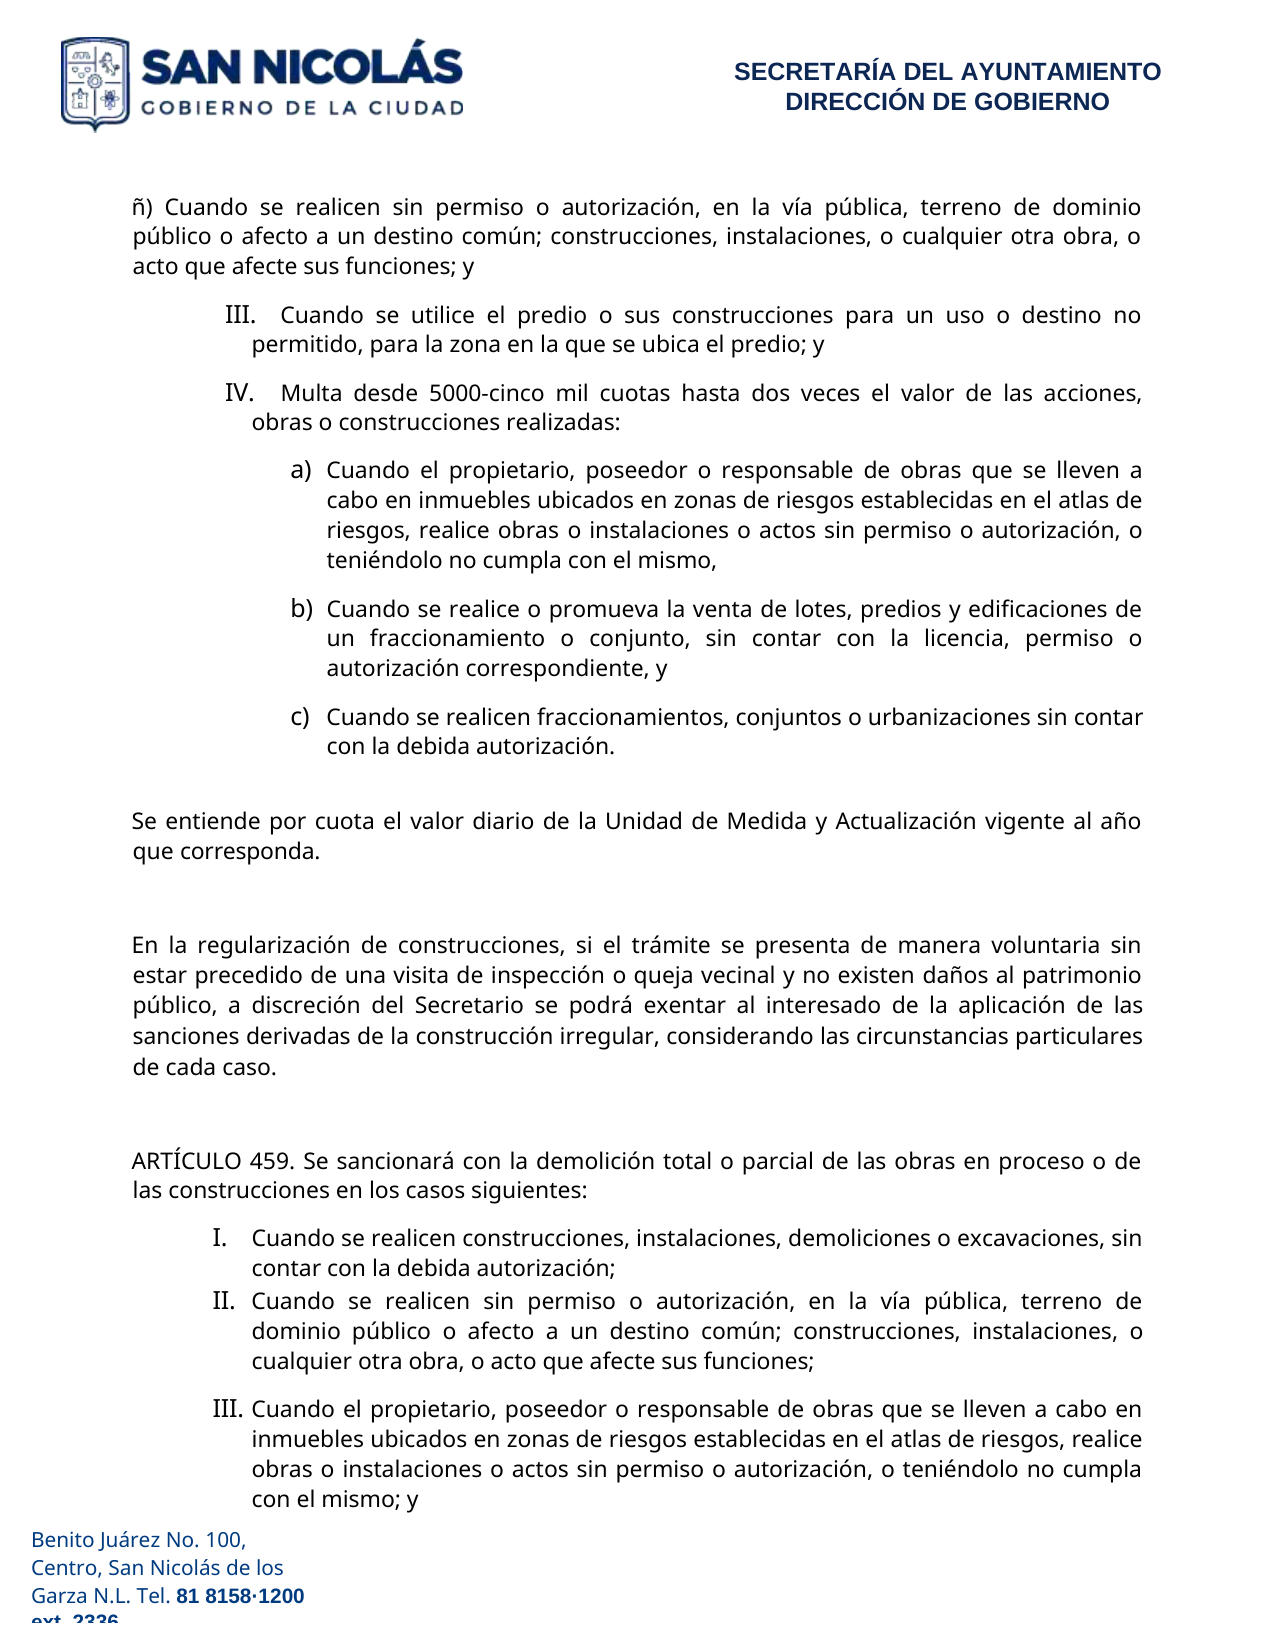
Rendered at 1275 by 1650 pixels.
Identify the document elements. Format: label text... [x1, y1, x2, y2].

picture [61, 37, 463, 133]
text ñ) Cuando se realicen sin permiso o autorización, en la vía pública, terreno de dominio público o afecto a un destino común; construcciones, instalaciones, o cualquier otra obra, o acto que afecte sus funciones; y [131, 191, 1143, 281]
text ARTÍCULO 459. Se sancionará con la demolición total o parcial de las obras en proceso o de las construcciones en los casos siguientes: [131, 1145, 1143, 1205]
list Multa desde 5000-cinco mil cuotas hasta dos veces el valor de las acciones, obras o construcciones realizadas: [225, 375, 1143, 437]
list Cuando el propietario, poseedor o responsable de obras que se lleven a cabo en inmuebles ubicados en zonas de riesgos establecidas en el atlas de riesgos, realice obras o instalaciones o actos sin permiso o autorización, o teniéndolo no cumpla con el mismo; y [212, 1391, 1143, 1514]
list Cuando se realicen construcciones, instalaciones, demoliciones o excavaciones, sin contar con la debida autorización; [212, 1221, 1143, 1283]
list Cuando el propietario, poseedor o responsable de obras que se lleven a cabo en inmuebles ubicados en zonas de riesgos establecidas en el atlas de riesgos, realice obras o instalaciones o actos sin permiso o autorización, o teniéndolo no cumpla con el mismo, [290, 453, 1143, 575]
text Se entiende por cuota el valor diario de la Unidad de Medida y Actualización vigente al año que corresponda. [131, 804, 1143, 866]
list Cuando se realicen sin permiso o autorización, en la vía pública, terreno de dominio público o afecto a un destino común; construcciones, instalaciones, o cualquier otra obra, o acto que afecte sus funciones; [212, 1283, 1143, 1376]
list Cuando se realicen fraccionamientos, conjuntos o urbanizaciones sin contar con la debida autorización. [290, 699, 1143, 762]
list Cuando se utilice el predio o sus construcciones para un uso o destino no permitido, para la zona en la que se ubica el predio; y [225, 297, 1143, 359]
list Cuando se realice o promueva la venta de lotes, predios y edificaciones de un fraccionamiento o conjunto, sin contar con la licencia, permiso o autorización correspondiente, y [290, 591, 1143, 684]
text En la regularización de construcciones, si el trámite se presenta de manera voluntaria sin estar precedido de una visita de inspección o queja vecinal y no existen daños al patrimonio público, a discreción del Secretario se podrá exentar al interesado de la aplicación de las sanciones derivadas de la construcción irregular, considerando las circunstancias particulares de cada caso. [131, 929, 1143, 1082]
